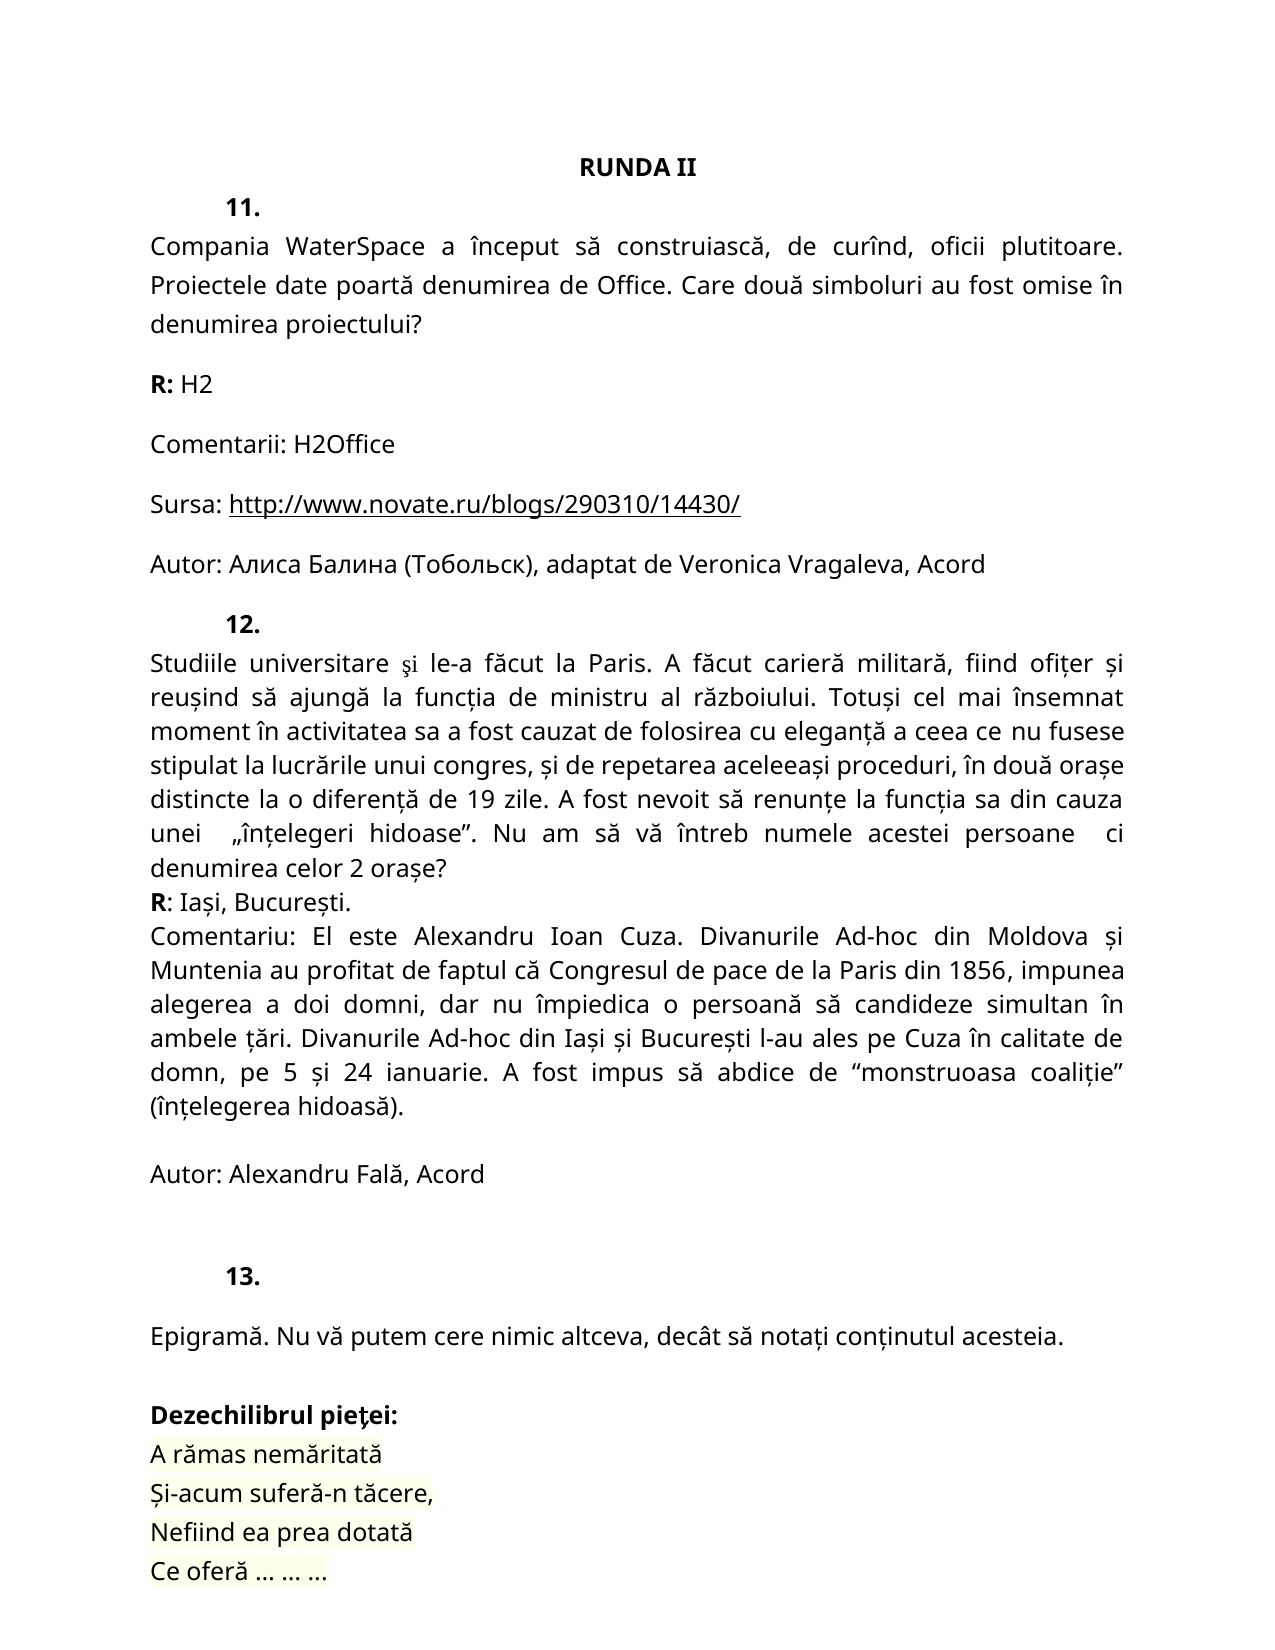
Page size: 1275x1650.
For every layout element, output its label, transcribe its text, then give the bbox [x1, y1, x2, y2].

text Studiile universitare şi le-a făcut la Paris. A făcut carieră militară, fiind ofiţer şi reuşind să ajungă la funcţia de ministru al războiului. Totuşi cel mai însemnat moment în activitatea sa a fost cauzat de folosirea cu eleganţă a ceea ce nu fusese stipulat la lucrările unui congres, şi de repetarea aceleeaşi proceduri, în două oraşe distincte la o diferenţă de 19 zile. A fost nevoit să renunţe la funcţia sa din cauza unei „înţelegeri hidoase”. Nu am să vă întreb numele acestei persoane ci denumirea celor 2 oraşe? [150, 646, 1125, 884]
text Compania WaterSpace a început să construiască, de curînd, oficii plutitoare. Proiectele date poartă denumirea de Office. Care două simboluri au fost omise în denumirea proiectului? [150, 228, 1125, 341]
text R: H2 [150, 367, 1125, 401]
text Autor: Алиса Балина (Тобольск), adaptat de Veronica Vragaleva, Acord [150, 547, 1125, 581]
text Comentarii: H2Office [150, 427, 1125, 461]
text Comentariu: El este Alexandru Ioan Cuza. Divanurile Ad-hoc din Moldova şi Muntenia au profitat de faptul că Congresul de pace de la Paris din 1856, impunea alegerea a doi domni, dar nu împiedica o persoană să candideze simultan în ambele ţări. Divanurile Ad-hoc din Iaşi şi Bucureşti l-au ales pe Cuza în calitate de domn, pe 5 şi 24 ianuarie. A fost impus să abdice de “monstruoasa coaliţie” (înţelegerea hidoasă). [150, 918, 1125, 1123]
text Dezechilibrul pieței: [150, 1397, 1125, 1431]
text A rămas nemăritată Şi-acum suferă-n tăcere, Nefiind ea prea dotată Ce oferă … … ... [150, 1436, 1125, 1588]
text Sursa: http://www.novate.ru/blogs/290310/14430/ [150, 487, 1125, 521]
text Epigramă. Nu vă putem cere nimic altceva, decât să notaţi conţinutul acesteia. [150, 1319, 1125, 1353]
text R: Iaşi, Bucureşti. [150, 884, 1125, 918]
text RUNDA II [150, 150, 1125, 184]
text Autor: Alexandru Fală, Acord [150, 1157, 1125, 1191]
